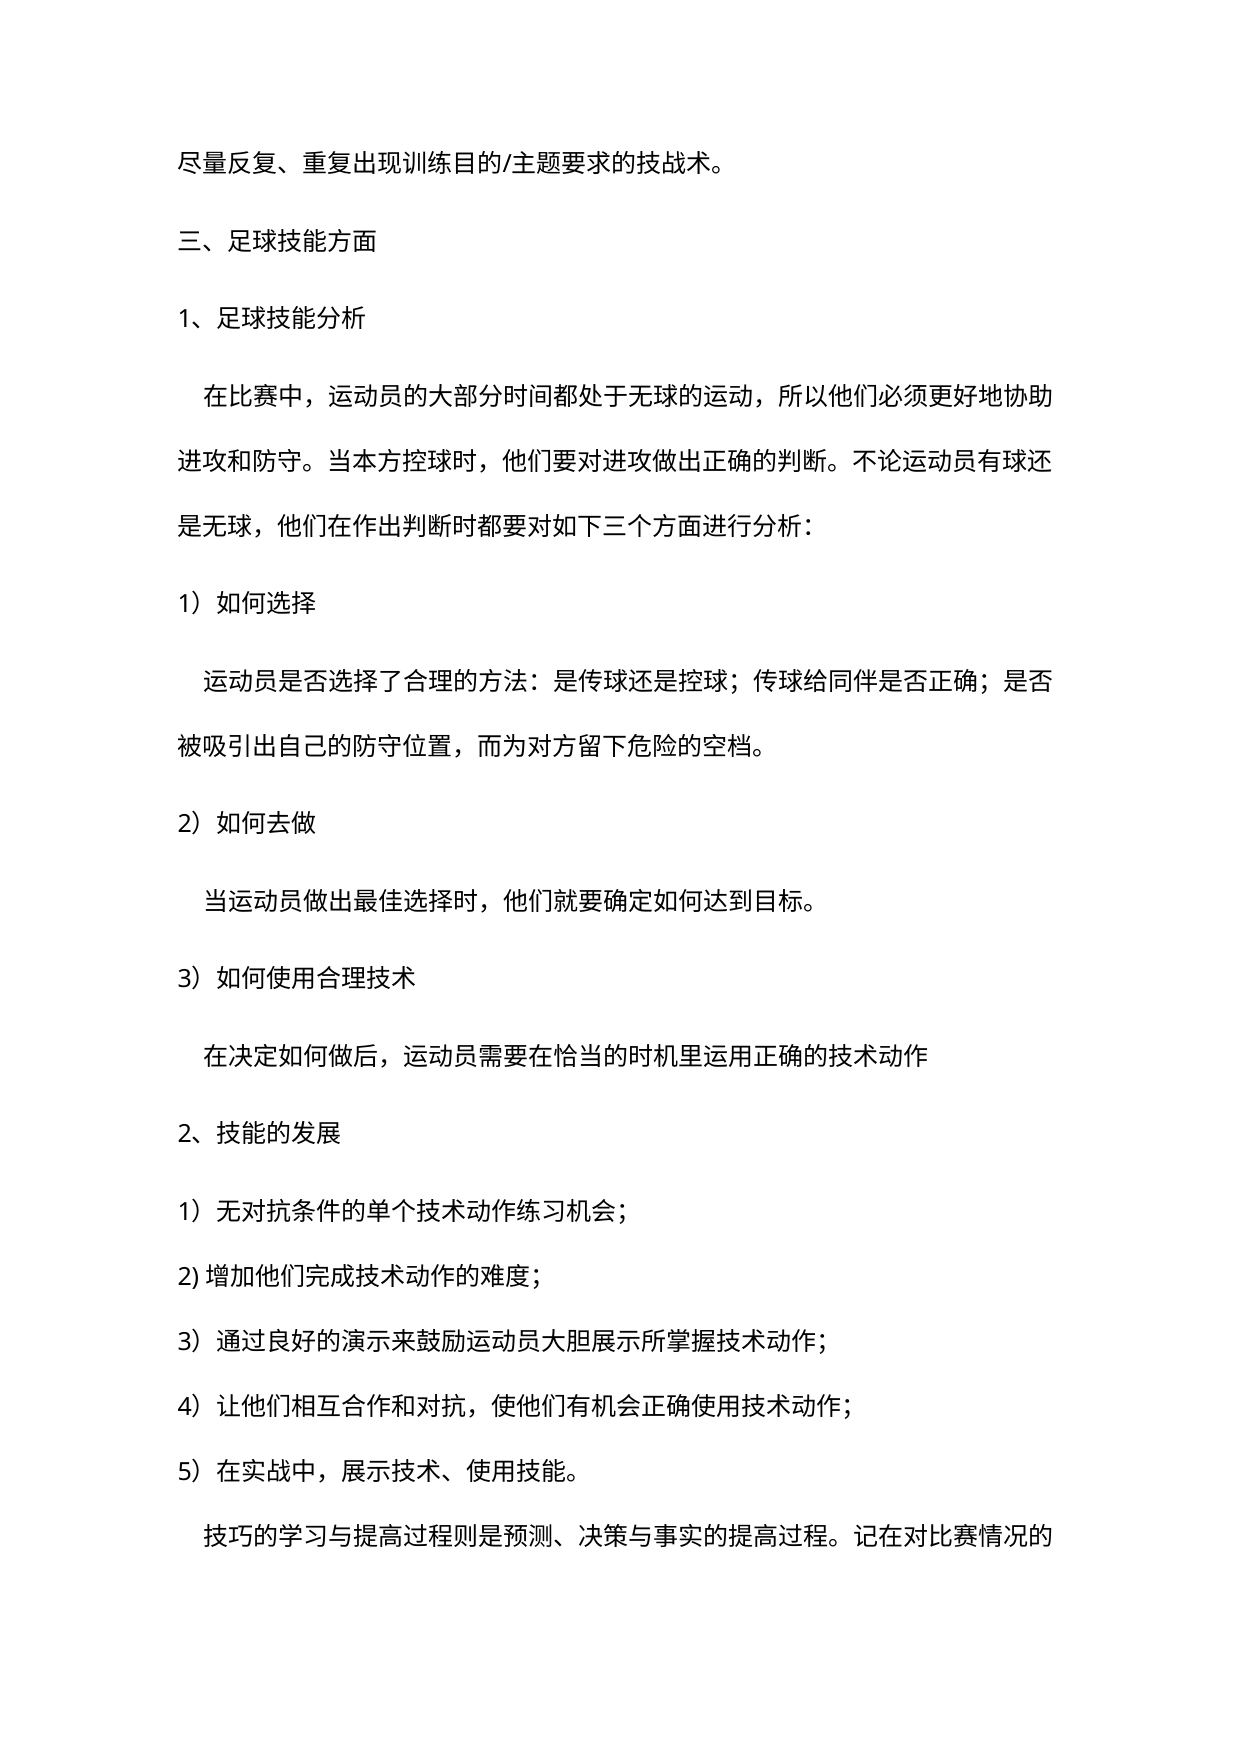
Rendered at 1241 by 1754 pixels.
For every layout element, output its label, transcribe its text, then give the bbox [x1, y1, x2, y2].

text 1）无对抗条件的单个技术动作练习机会； [177, 1177, 1063, 1242]
text 5）在实战中，展示技术、使用技能。 [177, 1437, 1063, 1502]
text 3）通过良好的演示来鼓励运动员大胆展示所掌握技术动作； [177, 1307, 1063, 1372]
text 当运动员做出最佳选择时，他们就要确定如何达到目标。 [177, 867, 1063, 932]
text 2）如何去做 [177, 789, 1063, 854]
text 3）如何使用合理技术 [177, 944, 1063, 1009]
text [177, 129, 1063, 194]
text 4）让他们相互合作和对抗，使他们有机会正确使用技术动作； [177, 1372, 1063, 1437]
text 2) 增加他们完成技术动作的难度； [177, 1242, 1063, 1307]
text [177, 1502, 1063, 1567]
text 三、足球技能方面 [177, 207, 1063, 272]
text 运动员是否选择了合理的方法：是传球还是控球；传球给同伴是否正确；是否被吸引出自己的防守位置，而为对方留下危险的空档。 [177, 647, 1063, 777]
text 1、足球技能分析 [177, 284, 1063, 349]
text 1）如何选择 [177, 569, 1063, 634]
text 在决定如何做后，运动员需要在恰当的时机里运用正确的技术动作 [177, 1022, 1063, 1087]
text 2、技能的发展 [177, 1099, 1063, 1164]
text 在比赛中，运动员的大部分时间都处于无球的运动，所以他们必须更好地协助进攻和防守。当本方控球时，他们要对进攻做出正确的判断。不论运动员有球还是无球，他们在作出判断时都要对如下三个方面进行分析： [177, 362, 1063, 557]
